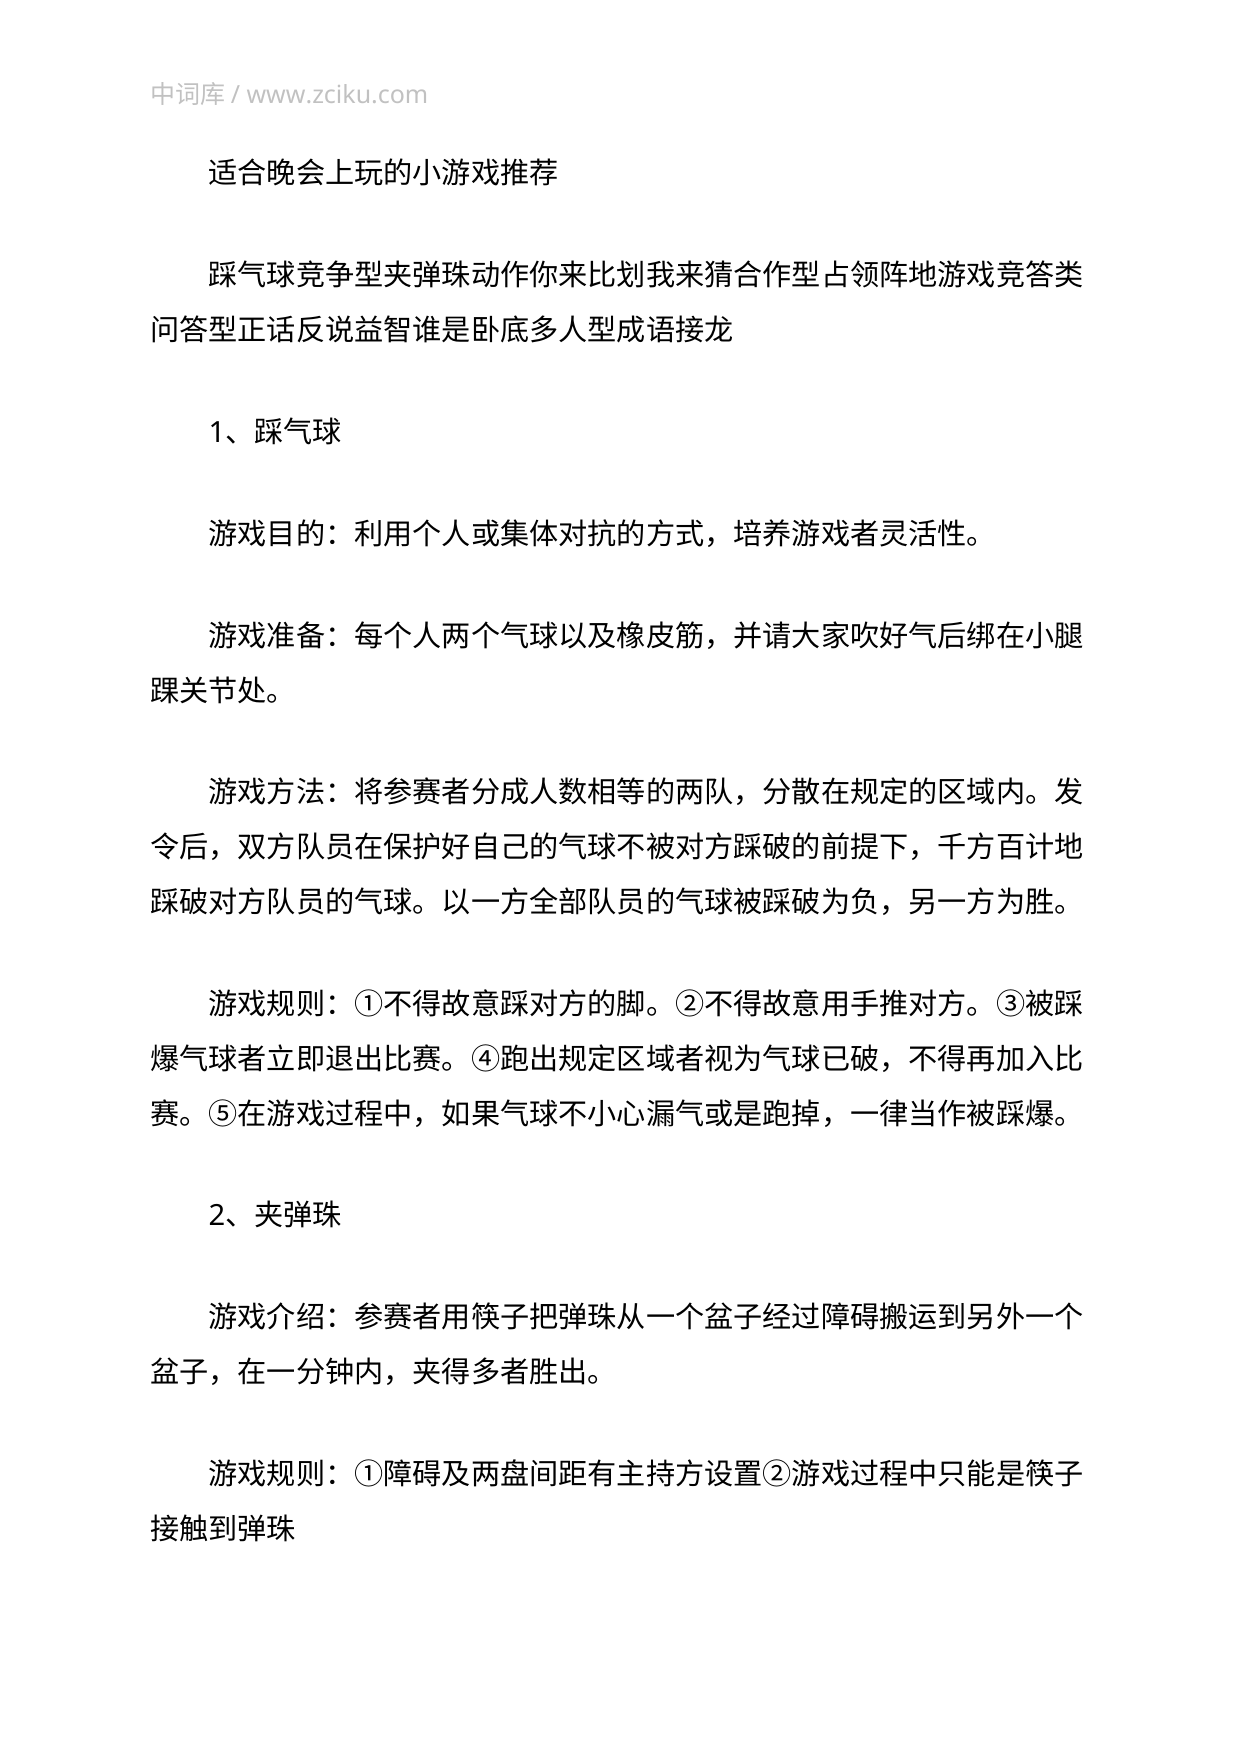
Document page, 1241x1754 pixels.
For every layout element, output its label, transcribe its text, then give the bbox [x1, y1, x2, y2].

text 游戏规则：①不得故意踩对方的脚。②不得故意用手推对方。③被踩爆气球者立即退出比赛。④跑出规定区域者视为气球已破，不得再加入比赛。⑤在游戏过程中，如果气球不小心漏气或是跑掉，一律当作被踩爆。 [150, 980, 1090, 1132]
text 适合晚会上玩的小游戏推荐 [150, 150, 1090, 192]
text 游戏准备：每个人两个气球以及橡皮筋，并请大家吹好气后绑在小腿踝关节处。 [150, 612, 1090, 709]
text 游戏方法：将参赛者分成人数相等的两队，分散在规定的区域内。发令后，双方队员在保护好自己的气球不被对方踩破的前提下，千方百计地踩破对方队员的气球。以一方全部队员的气球被踩破为负，另一方为胜。 [150, 769, 1090, 921]
text 游戏介绍：参赛者用筷子把弹珠从一个盆子经过障碍搬运到另外一个盆子，在一分钟内，夹得多者胜出。 [150, 1294, 1090, 1391]
text 2、夹弹珠 [150, 1192, 1090, 1234]
text 1、踩气球 [150, 408, 1090, 451]
text 游戏规则：①障碍及两盘间距有主持方设置②游戏过程中只能是筷子接触到弹珠 [150, 1451, 1090, 1548]
text 踩气球竞争型夹弹珠动作你来比划我来猜合作型占领阵地游戏竞答类问答型正话反说益智谁是卧底多人型成语接龙 [150, 252, 1090, 349]
text 游戏目的：利用个人或集体对抗的方式，培养游戏者灵活性。 [150, 510, 1090, 553]
